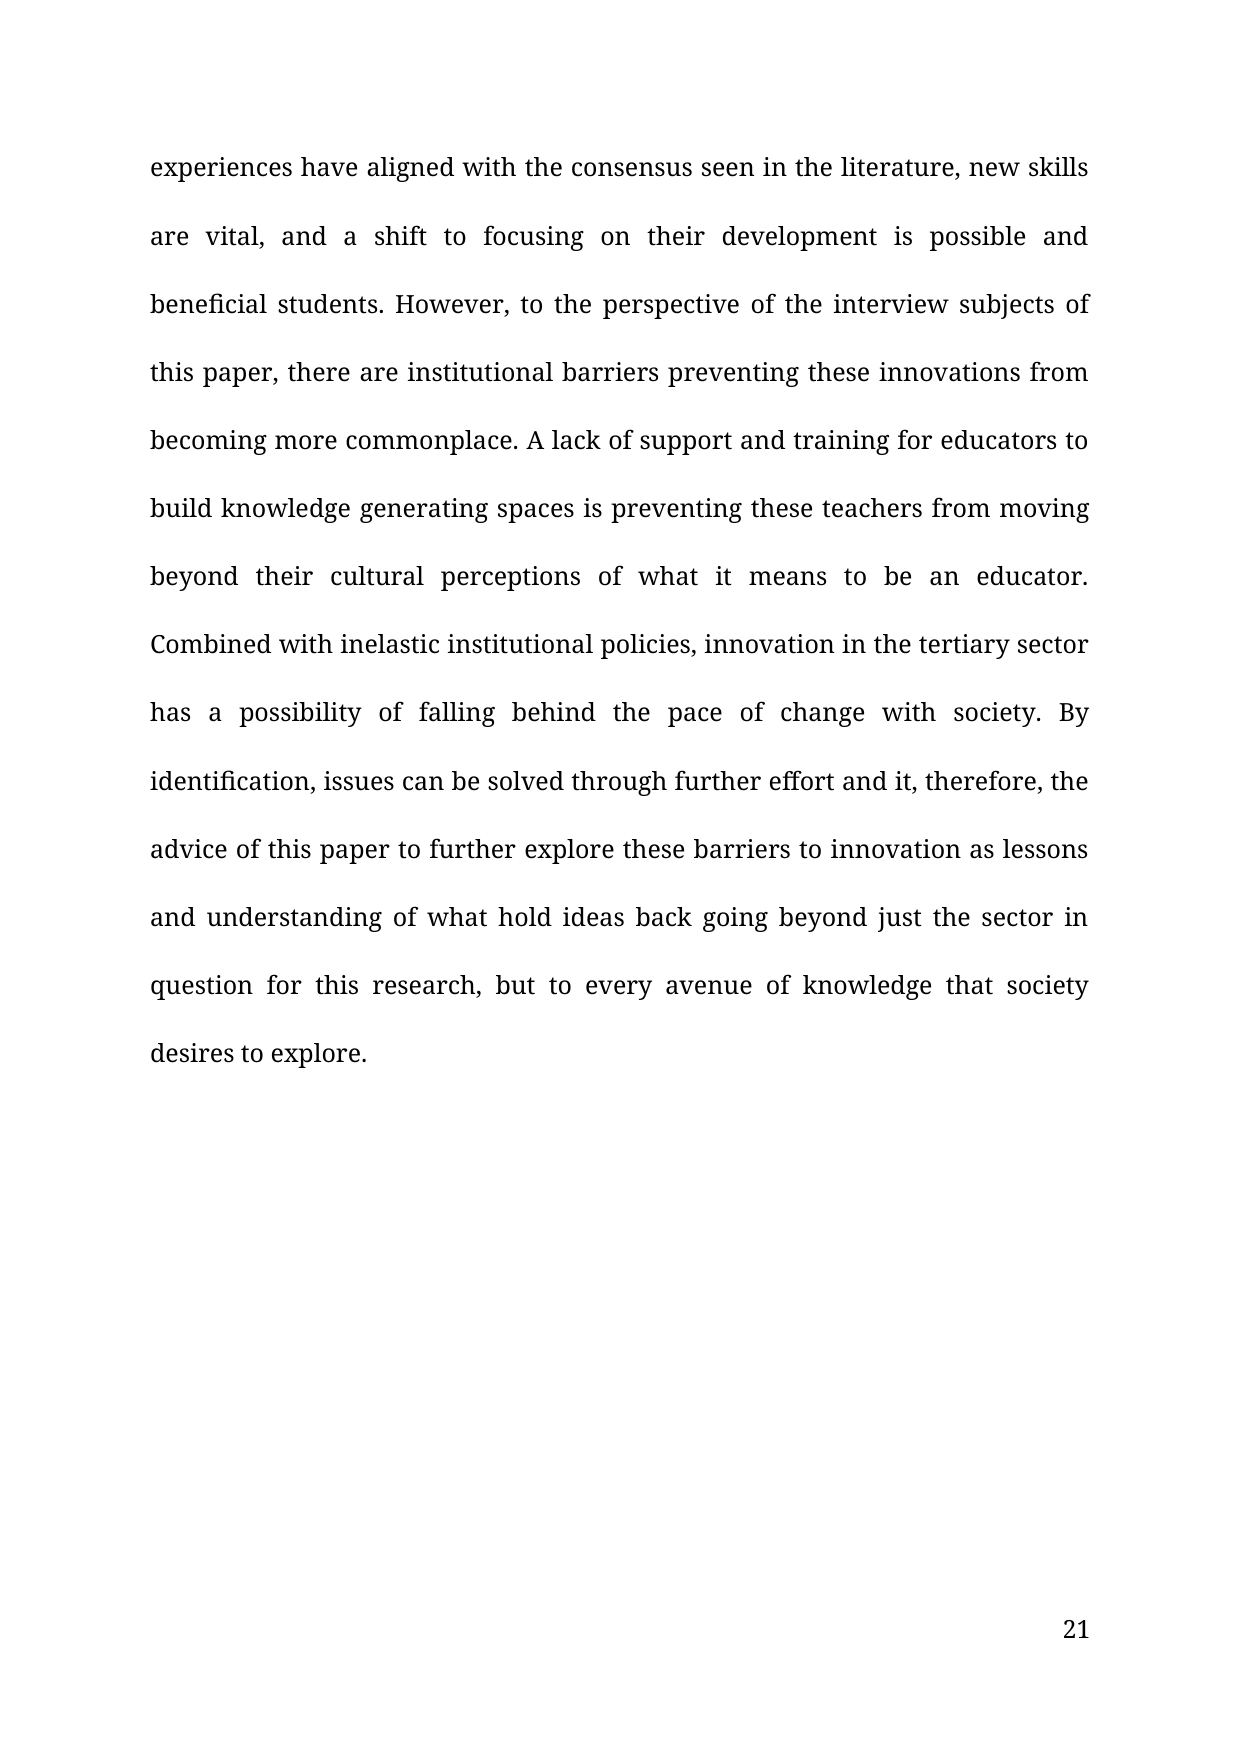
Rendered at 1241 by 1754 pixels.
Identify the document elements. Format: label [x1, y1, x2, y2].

text [150, 150, 1090, 1070]
